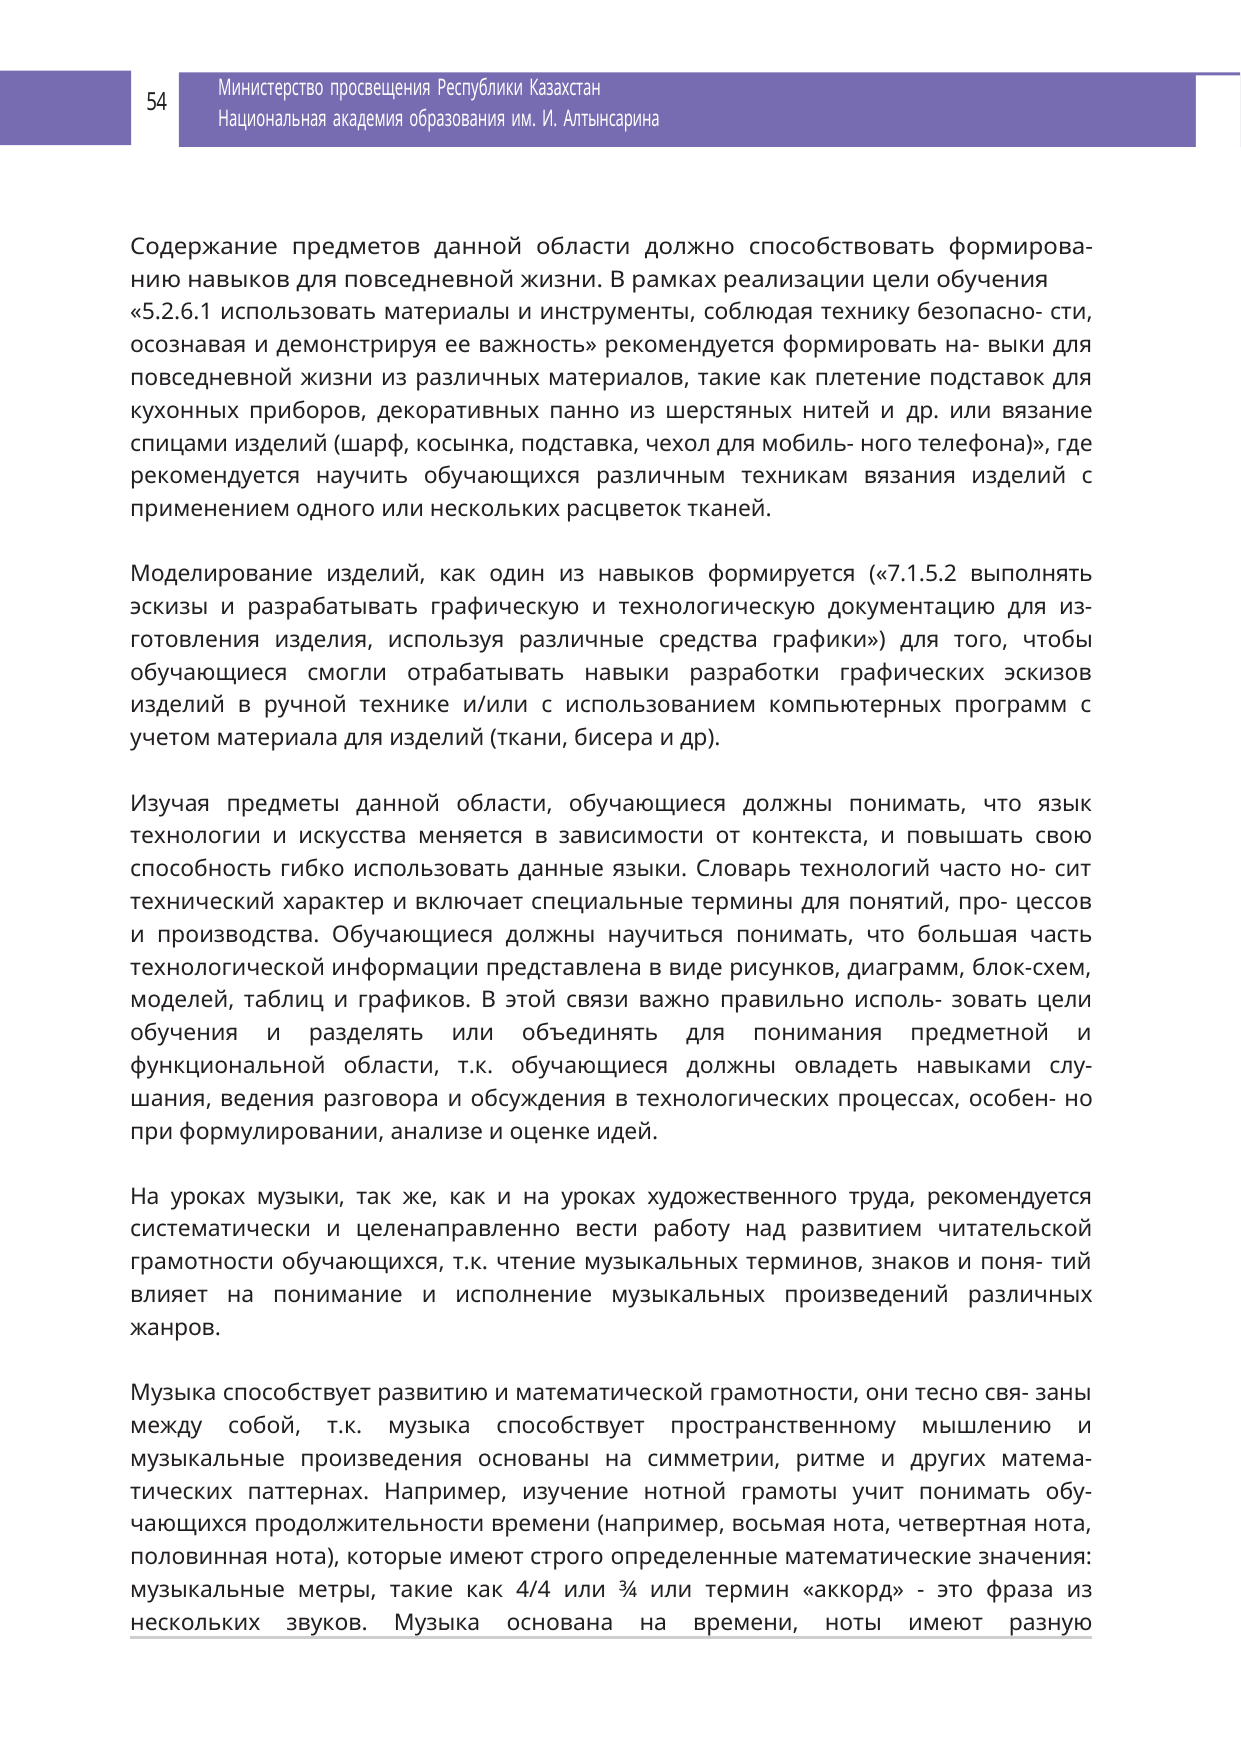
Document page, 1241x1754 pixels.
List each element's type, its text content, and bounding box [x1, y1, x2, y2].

text На уроках музыки, так же, как и на уроках художественного труда, рекомендуется систематически и целенаправленно вести работу над развитием читательской грамотности обучающихся, т.к. чтение музыкальных терминов, знаков и поня- тий влияет на понимание и исполнение музыкальных произведений различных жанров. [130, 1179, 1093, 1342]
text Изучая предметы данной области, обучающиеся должны понимать, что язык технологии и искусства меняется в зависимости от контекста, и повышать свою способность гибко использовать данные языки. Словарь технологий часто но- сит технический характер и включает специальные термины для понятий, про- цессов и производства. Обучающиеся должны научиться понимать, что большая часть технологической информации представлена в виде рисунков, диаграмм, блок-схем, моделей, таблиц и графиков. В этой связи важно правильно исполь- зовать цели обучения и разделять или объединять для понимания предметной и функциональной области, т.к. обучающиеся должны овладеть навыками слу- шания, ведения разговора и обсуждения в технологических процессах, особен- но при формулировании, анализе и оценке идей. [130, 787, 1093, 1146]
text «5.2.6.1 использовать материалы и инструменты, соблюдая технику безопасно- сти, осознавая и демонстрируя ее важность» рекомендуется формировать на- выки для повседневной жизни из различных материалов, такие как плетение подставок для кухонных приборов, декоративных панно из шерстяных нитей и др. или вязание спицами изделий (шарф, косынка, подставка, чехол для мобиль- ного телефона)», где рекомендуется научить обучающихся различным техникам вязания изделий с применением одного или нескольких расцветок тканей. [130, 295, 1093, 523]
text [130, 1376, 1093, 1637]
text 54 Национальная академия образования им. И. Алтынсарина [146, 99, 1163, 133]
text Содержание предметов данной области должно способствовать формирова- нию навыков для повседневной жизни. В рамках реализации цели обучения [130, 230, 1093, 294]
text Моделирование изделий, как один из навыков формируется («7.1.5.2 выполнять эскизы и разрабатывать графическую и технологическую документацию для из- готовления изделия, используя различные средства графики») для того, чтобы обучающиеся смогли отрабатывать навыки разработки графических эскизов изделий в ручной технике и/или с использованием компьютерных программ с учетом материала для изделий (ткани, бисера и др). [130, 557, 1093, 752]
text Министерство просвещения Республики Казахстан [218, 79, 1163, 99]
